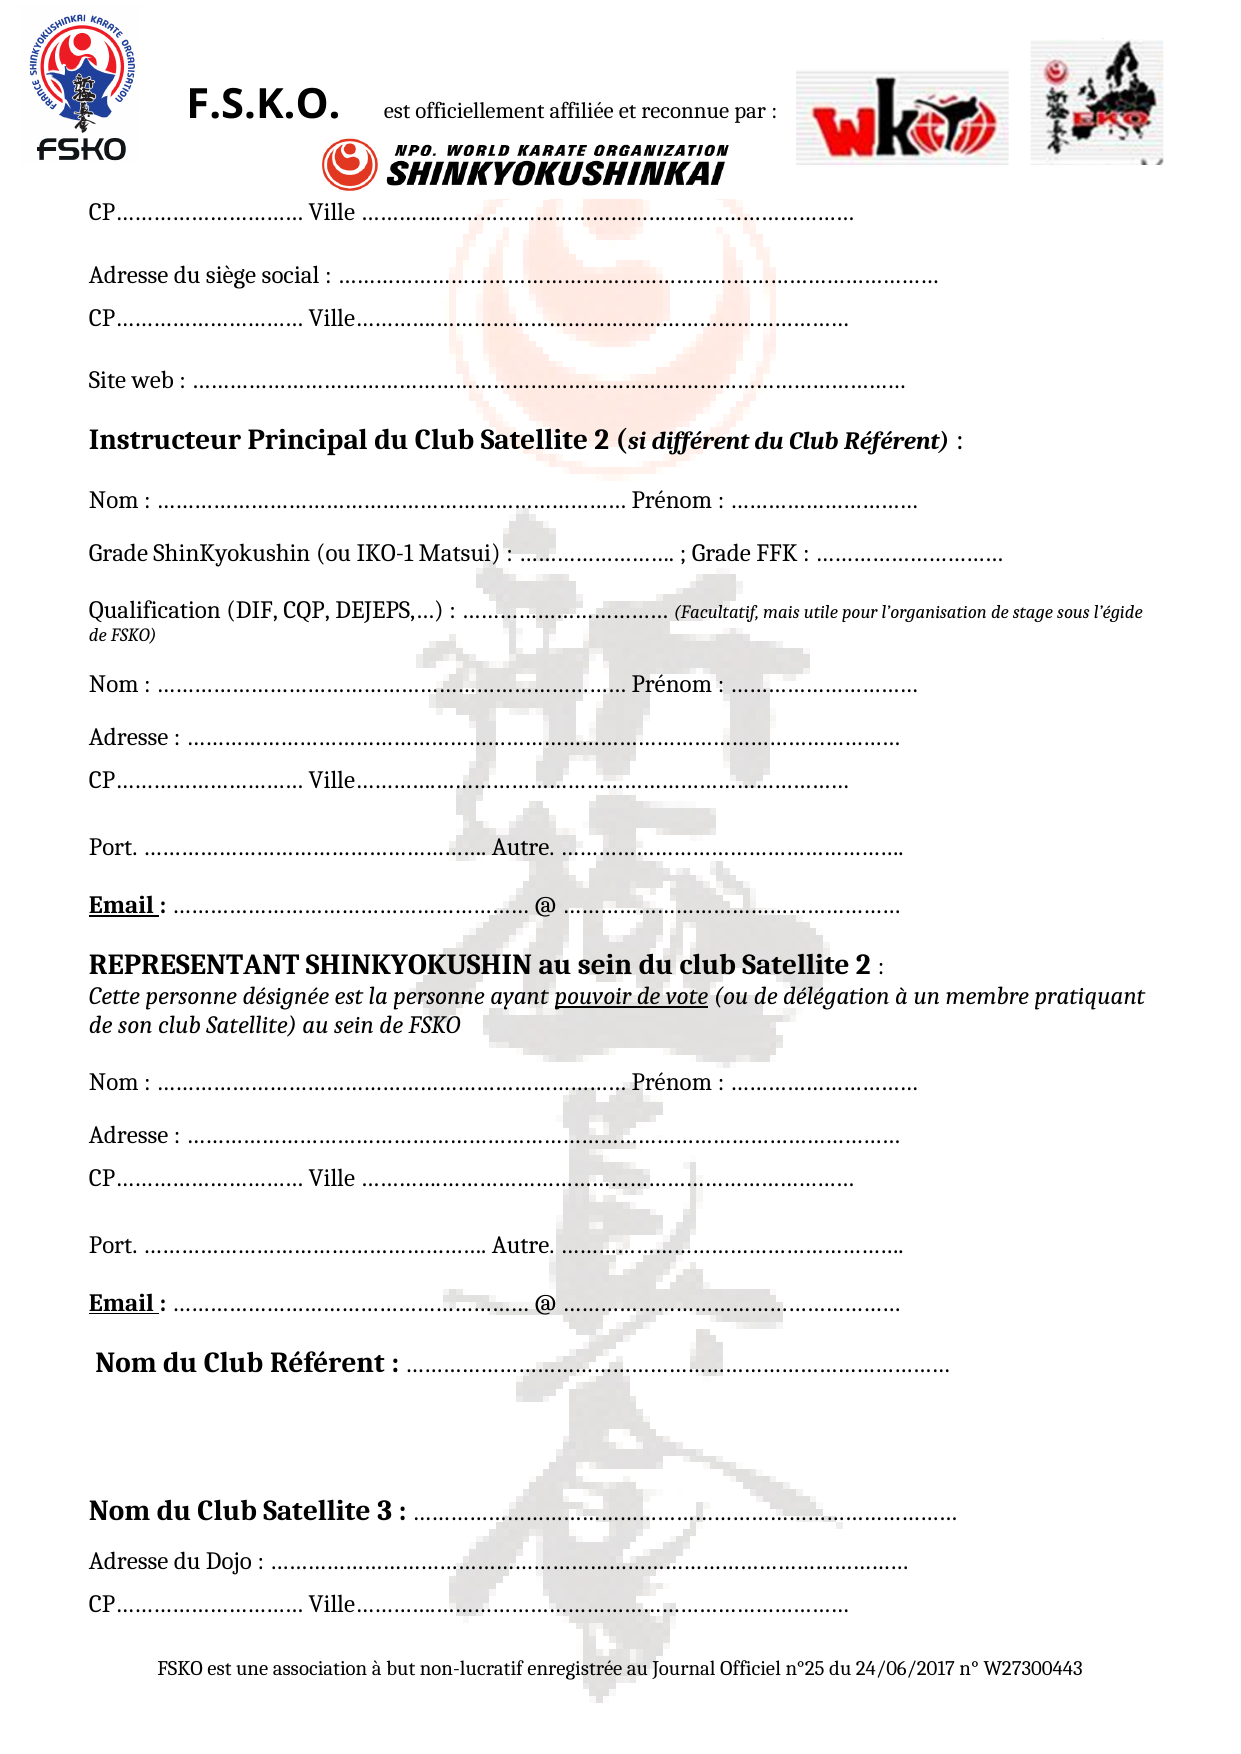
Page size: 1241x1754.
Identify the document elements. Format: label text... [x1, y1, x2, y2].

text CP………………………… Ville ………….………………………………………………………… [89, 198, 1152, 227]
text Email : ………………………………………………… @ ……………………………………………… [89, 1288, 1152, 1317]
text CP………………………… Ville………….………………………………………………………… [89, 304, 1152, 332]
text Adresse : …………………………………………………………………………………………………… [89, 723, 1152, 752]
text Nom : ………………………………………………………………… Prénom : ………………………… [89, 670, 1152, 699]
picture [796, 69, 1009, 165]
text Email : ………………………………………………… @ ……………………………………………… [89, 891, 1152, 919]
picture [1030, 38, 1164, 165]
text CP………………………… Ville………….………………………………………………………… [89, 1590, 1152, 1619]
text Adresse : …………………………………………………………………………………………………… [89, 1121, 1152, 1149]
text Nom : ………………………………………………………………… Prénom : ………………………… [89, 1068, 1152, 1097]
text Nom : ………………………………………………………………… Prénom : ………………………… [89, 486, 1152, 514]
text Adresse du siège social : …………………………………………………………………………………… [89, 261, 1152, 289]
text REPRESENTANT SHINKYOKUSHIN au sein du club Satellite 2 : [89, 948, 1152, 982]
text CP………………………… Ville ………….………………………………………………………… [89, 1164, 1152, 1193]
text Nom du Club Satellite 3 : …………………………………………………………………………… [89, 1494, 1152, 1528]
text Nom du Club Référent : …………………………………………………………………………… [89, 1346, 1152, 1379]
text CP………………………… Ville………….………………………………………………………… [89, 766, 1152, 795]
text Cette personne désignée est la personne ayant pouvoir de vote (ou de délégation à un membre pratiquant de son club Satellite) au sein de FSKO [89, 982, 1152, 1039]
text Port. ………………………………………………. Autre. ………………………………………………. [89, 1231, 1152, 1260]
text Instructeur Principal du Club Satellite 2 (si différent du Club Référent) : [89, 423, 1152, 457]
text Site web : …………………………………………………………………………………………………… [89, 366, 1152, 395]
picture [310, 130, 742, 199]
text Qualification (DIF, CQP, DEJEPS,…) : …………………………… (Facultatif, mais utile pour l’organisation de stage sous l’égide de FSKO) [89, 596, 1152, 646]
text Port. ………………………………………………. Autre. ………………………………………………. [89, 833, 1152, 862]
text Grade ShinKyokushin (ou IKO-1 Matsui) : ……………………. ; Grade FFK : ………………………… [89, 538, 1152, 567]
picture [19, 4, 142, 166]
text Adresse du Dojo : ………………………………………………………………………………………… [89, 1547, 1152, 1576]
